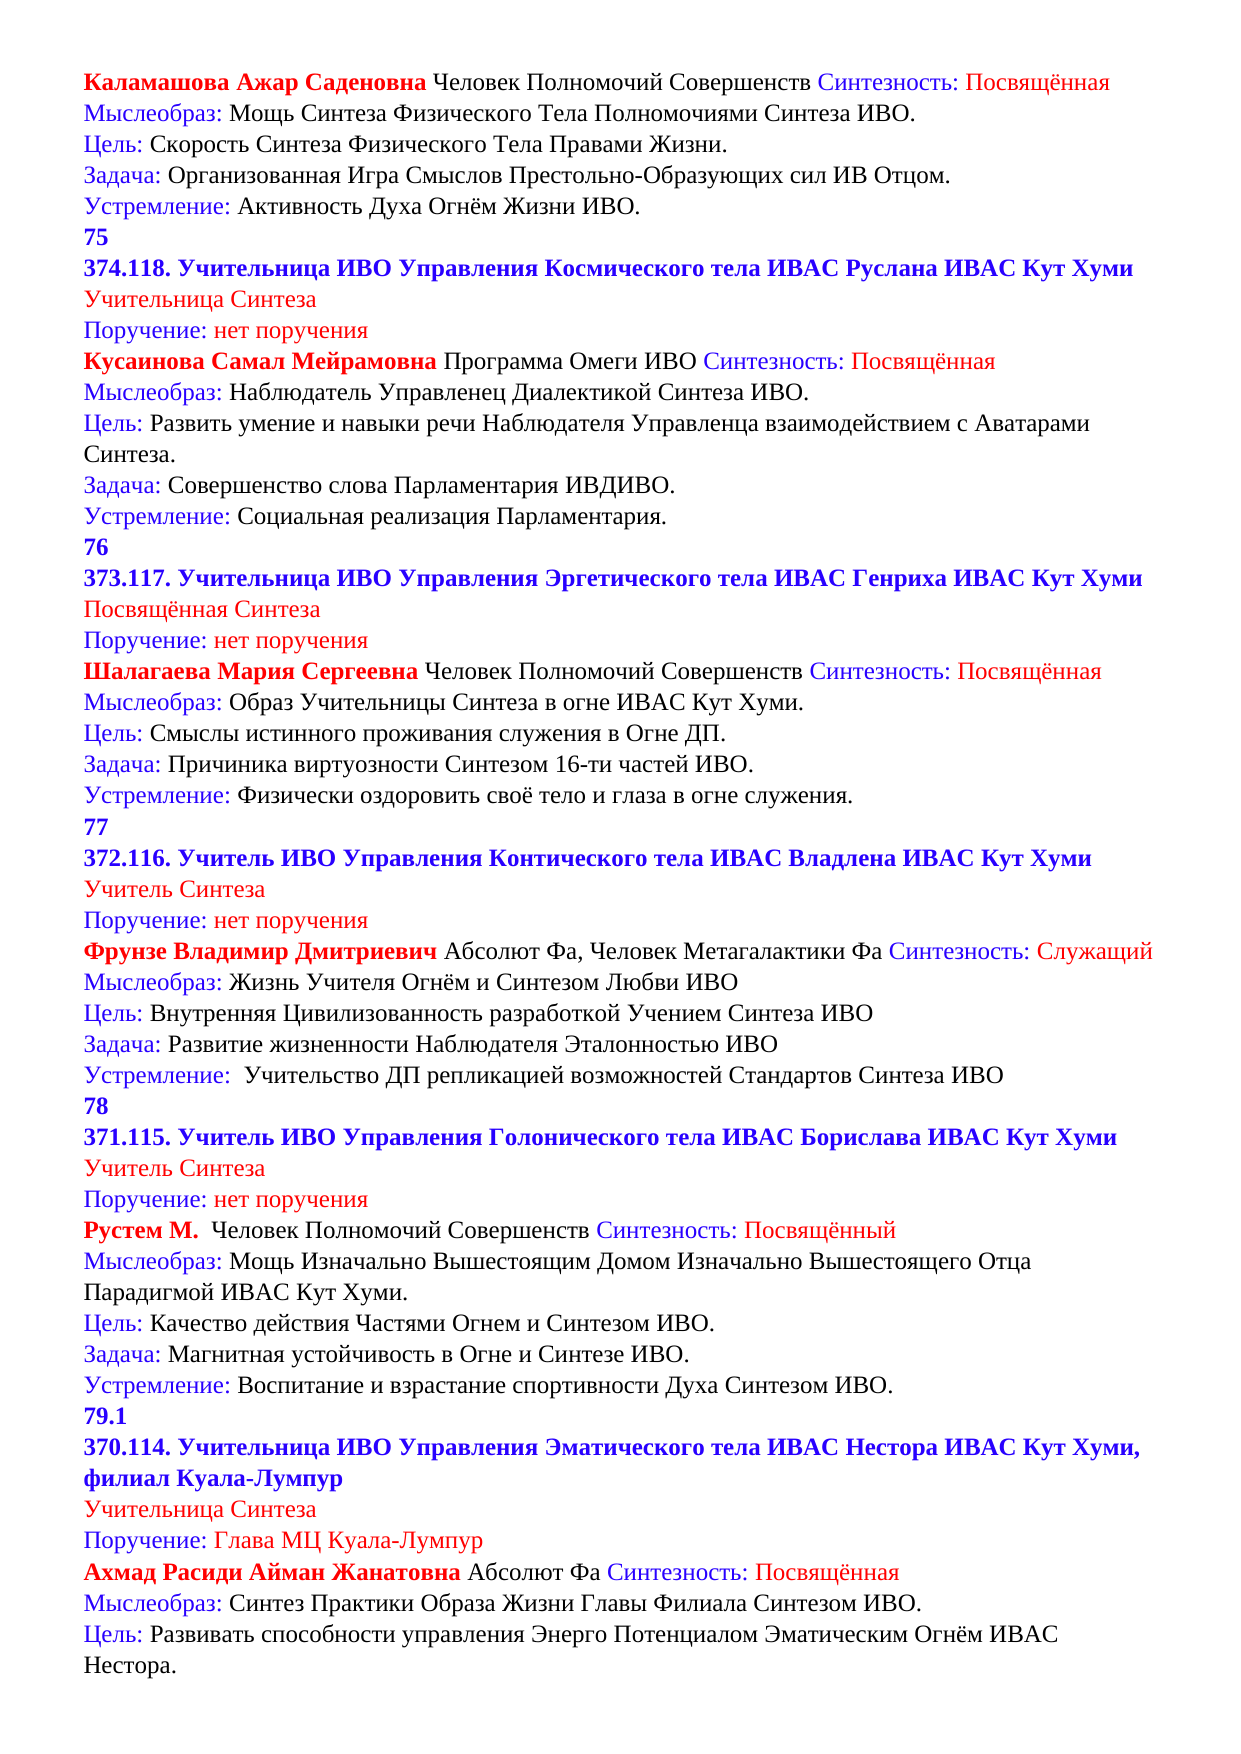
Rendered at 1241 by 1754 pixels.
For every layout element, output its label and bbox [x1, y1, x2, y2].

text [83, 67, 1157, 1678]
